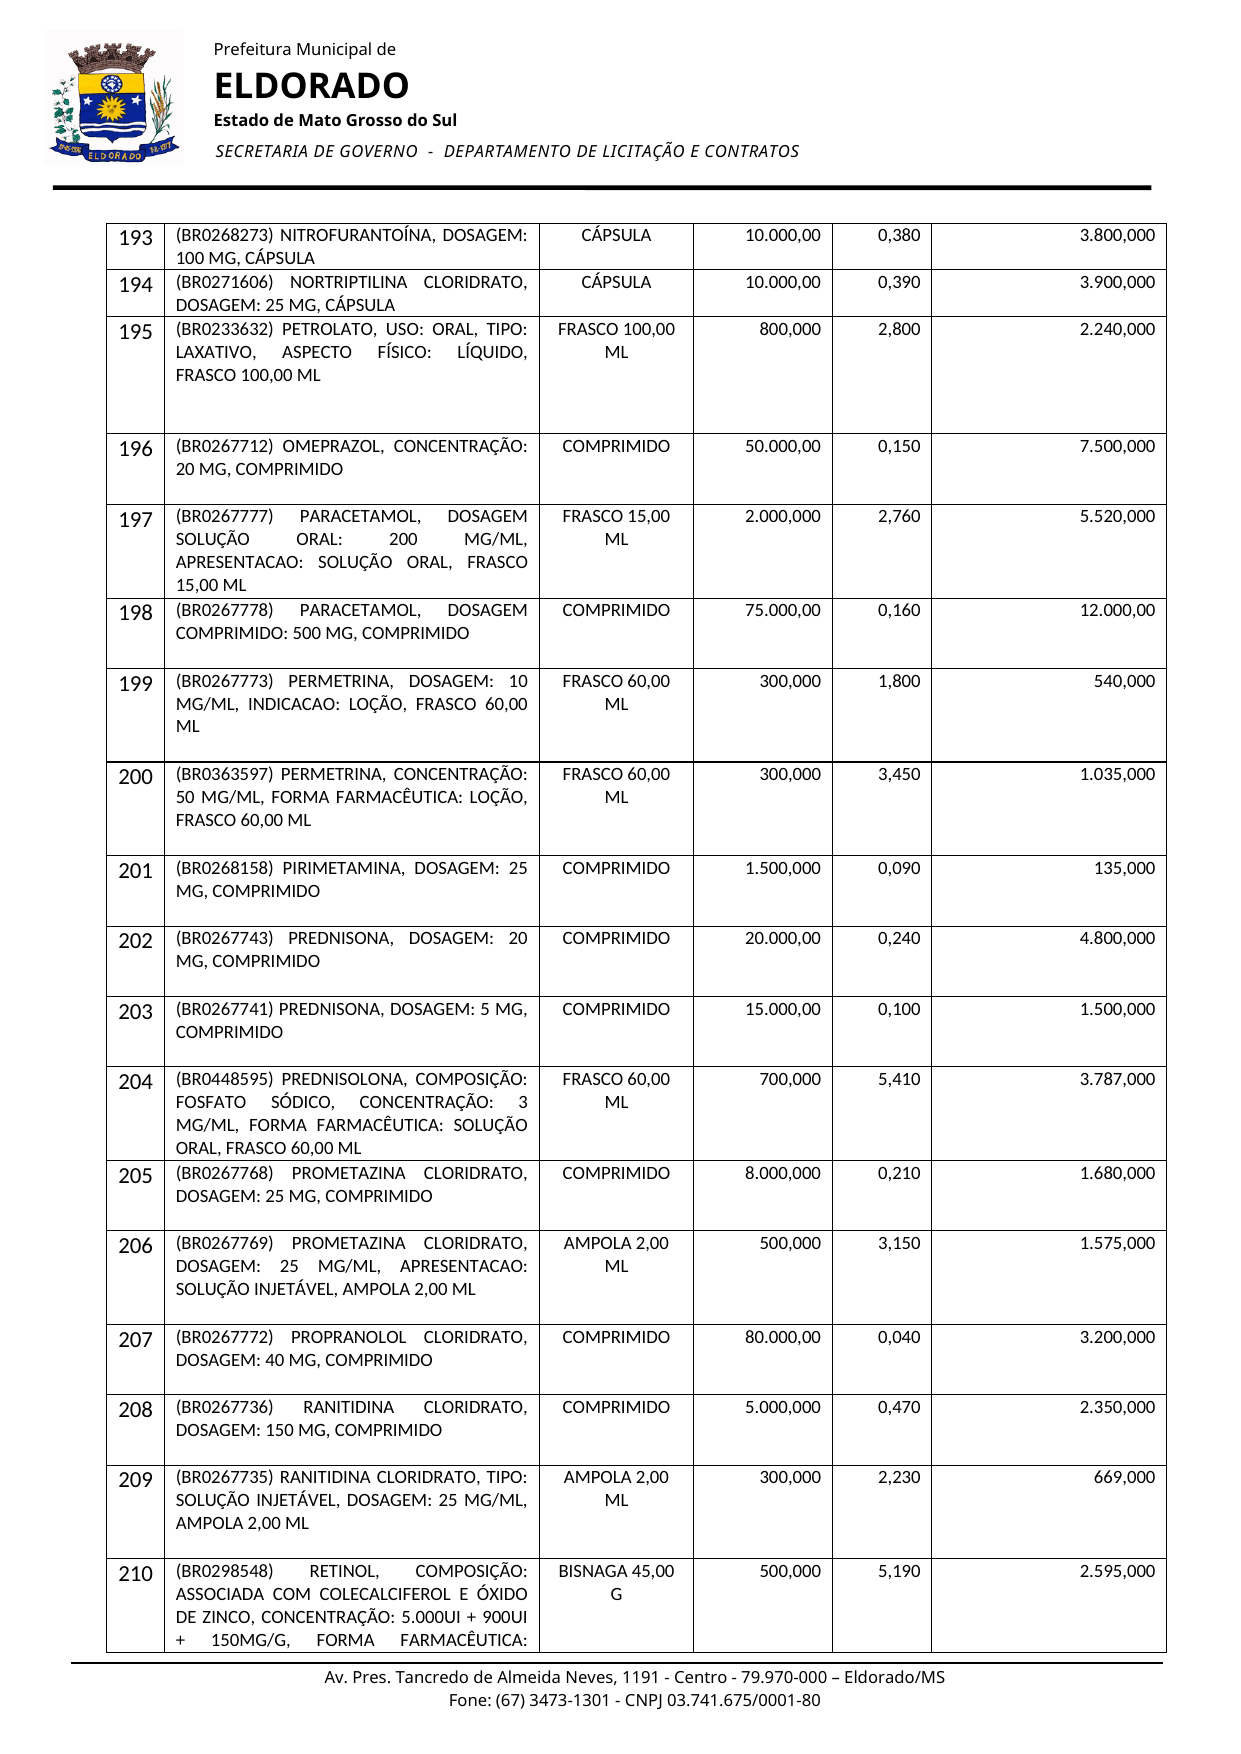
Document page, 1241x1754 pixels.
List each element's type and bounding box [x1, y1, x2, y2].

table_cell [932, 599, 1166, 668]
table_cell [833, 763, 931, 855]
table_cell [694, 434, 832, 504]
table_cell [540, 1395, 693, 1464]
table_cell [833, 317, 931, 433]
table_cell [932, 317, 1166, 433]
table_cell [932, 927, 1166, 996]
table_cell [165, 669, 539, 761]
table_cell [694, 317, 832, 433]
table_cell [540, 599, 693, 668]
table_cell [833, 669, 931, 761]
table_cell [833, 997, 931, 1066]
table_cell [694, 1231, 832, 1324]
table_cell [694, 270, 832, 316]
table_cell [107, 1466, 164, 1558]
picture [43, 30, 184, 165]
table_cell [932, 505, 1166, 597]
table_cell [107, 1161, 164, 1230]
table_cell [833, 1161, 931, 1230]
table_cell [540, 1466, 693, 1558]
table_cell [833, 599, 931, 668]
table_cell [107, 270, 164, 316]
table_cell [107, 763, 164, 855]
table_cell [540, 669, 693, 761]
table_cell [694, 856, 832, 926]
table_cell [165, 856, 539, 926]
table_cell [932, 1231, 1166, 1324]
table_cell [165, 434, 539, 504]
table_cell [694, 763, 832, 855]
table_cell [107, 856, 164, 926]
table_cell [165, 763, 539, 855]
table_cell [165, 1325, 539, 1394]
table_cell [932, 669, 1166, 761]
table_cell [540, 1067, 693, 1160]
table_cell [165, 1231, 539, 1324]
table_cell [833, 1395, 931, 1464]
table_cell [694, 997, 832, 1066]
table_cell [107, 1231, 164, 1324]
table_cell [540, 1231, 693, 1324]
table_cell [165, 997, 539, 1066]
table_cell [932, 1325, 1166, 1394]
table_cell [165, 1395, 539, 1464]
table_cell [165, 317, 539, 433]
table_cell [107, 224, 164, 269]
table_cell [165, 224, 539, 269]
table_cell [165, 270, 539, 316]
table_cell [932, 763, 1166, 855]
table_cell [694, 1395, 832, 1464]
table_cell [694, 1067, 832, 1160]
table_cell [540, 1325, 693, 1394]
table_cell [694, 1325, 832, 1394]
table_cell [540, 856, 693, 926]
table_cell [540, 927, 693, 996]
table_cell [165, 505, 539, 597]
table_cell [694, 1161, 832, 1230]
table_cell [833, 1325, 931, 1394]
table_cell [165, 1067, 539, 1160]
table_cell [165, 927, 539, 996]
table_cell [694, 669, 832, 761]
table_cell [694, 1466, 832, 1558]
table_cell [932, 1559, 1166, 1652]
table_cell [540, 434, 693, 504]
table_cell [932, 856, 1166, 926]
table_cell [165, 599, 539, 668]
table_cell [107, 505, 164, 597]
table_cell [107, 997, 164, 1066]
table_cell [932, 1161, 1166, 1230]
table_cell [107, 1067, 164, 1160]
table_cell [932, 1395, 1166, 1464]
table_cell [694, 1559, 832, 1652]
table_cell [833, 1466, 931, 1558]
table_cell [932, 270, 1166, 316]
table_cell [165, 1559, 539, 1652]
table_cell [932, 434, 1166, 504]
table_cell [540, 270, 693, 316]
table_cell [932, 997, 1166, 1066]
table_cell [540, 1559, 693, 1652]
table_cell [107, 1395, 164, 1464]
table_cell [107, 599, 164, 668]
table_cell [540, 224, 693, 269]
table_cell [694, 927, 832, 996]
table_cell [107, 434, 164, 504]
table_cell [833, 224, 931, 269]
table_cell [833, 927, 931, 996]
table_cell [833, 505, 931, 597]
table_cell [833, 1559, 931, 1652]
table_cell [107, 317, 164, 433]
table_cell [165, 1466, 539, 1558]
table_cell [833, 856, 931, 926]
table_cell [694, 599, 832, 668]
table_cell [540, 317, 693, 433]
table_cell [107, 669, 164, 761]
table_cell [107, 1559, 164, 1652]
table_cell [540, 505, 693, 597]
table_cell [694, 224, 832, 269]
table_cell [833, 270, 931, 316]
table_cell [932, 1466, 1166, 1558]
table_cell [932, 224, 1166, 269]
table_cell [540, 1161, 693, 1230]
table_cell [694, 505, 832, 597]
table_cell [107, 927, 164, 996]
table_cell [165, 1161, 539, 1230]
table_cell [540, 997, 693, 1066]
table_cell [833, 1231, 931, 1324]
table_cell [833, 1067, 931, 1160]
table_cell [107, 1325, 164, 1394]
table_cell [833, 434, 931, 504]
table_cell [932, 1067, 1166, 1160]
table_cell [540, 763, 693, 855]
